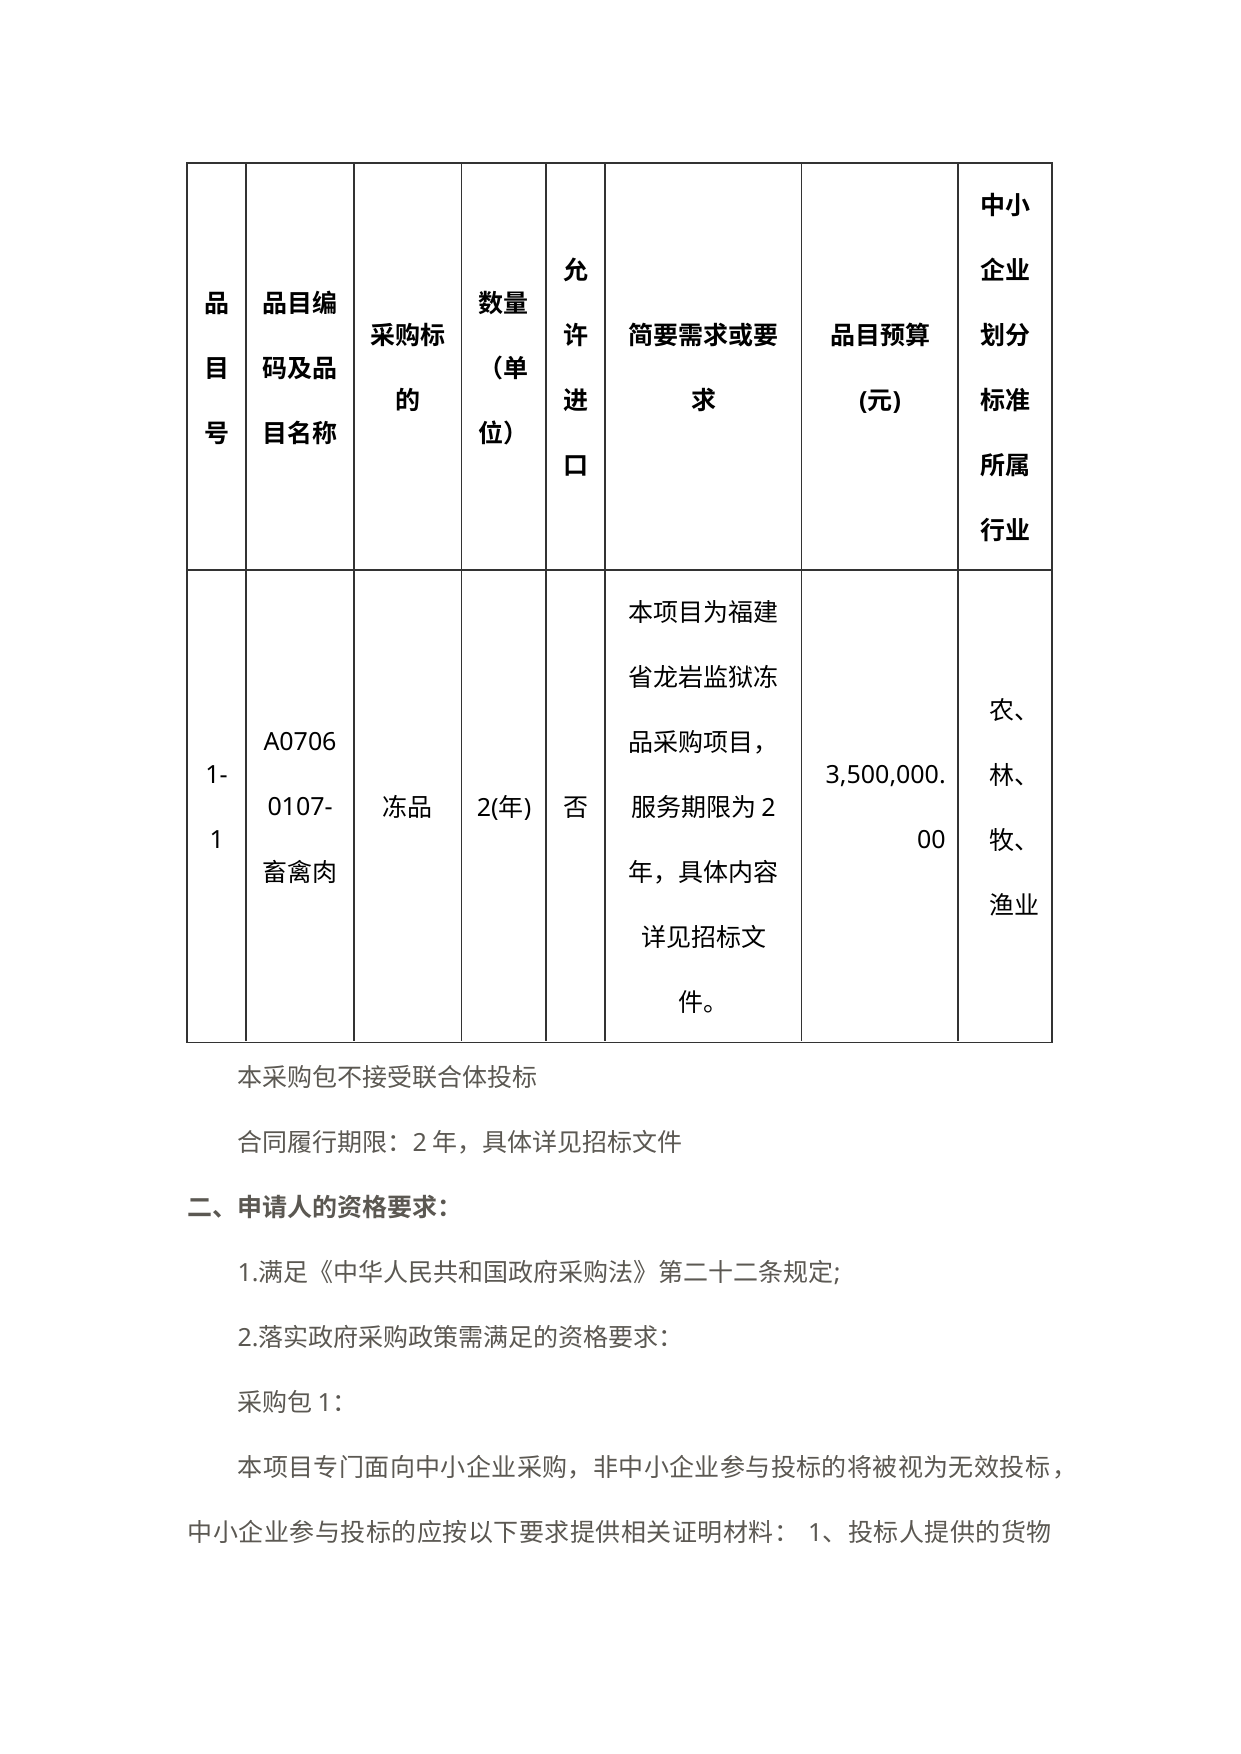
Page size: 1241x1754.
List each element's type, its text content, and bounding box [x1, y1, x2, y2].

table_header 采购标的 [355, 164, 461, 569]
table_header 品目预算(元) [802, 164, 957, 569]
table_cell 2(年) [462, 571, 545, 1041]
text 二、申请人的资格要求： [187, 1173, 1053, 1238]
table_cell A07060107-畜禽肉 [247, 571, 353, 1041]
table_cell 本项目为福建省龙岩监狱冻品采购项目，服务期限为2年，具体内容详见招标文件。 [606, 571, 801, 1041]
table_cell 3,500,000.00 [802, 571, 957, 1041]
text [187, 1433, 1053, 1563]
table_header 中小企业划分标准所属行业 [959, 164, 1051, 569]
table_header 简要需求或要求 [606, 164, 801, 569]
table_header 品目编码及品目名称 [247, 164, 353, 569]
table_header 数量（单位） [462, 164, 545, 569]
text 采购包1： [187, 1368, 1053, 1433]
table_cell 冻品 [355, 571, 461, 1041]
text 1.满足《中华人民共和国政府采购法》第二十二条规定; [187, 1238, 1053, 1303]
text 合同履行期限：2年，具体详见招标文件 [187, 1108, 1053, 1173]
table_cell 农、林、牧、渔业 [959, 571, 1051, 1041]
table_header 允许进口 [547, 164, 604, 569]
table_header 品目号 [188, 164, 245, 569]
table_cell 1-1 [188, 571, 245, 1041]
text 2.落实政府采购政策需满足的资格要求： [187, 1303, 1053, 1368]
table_cell 否 [547, 571, 604, 1041]
text 本采购包不接受联合体投标 [187, 1043, 1053, 1108]
